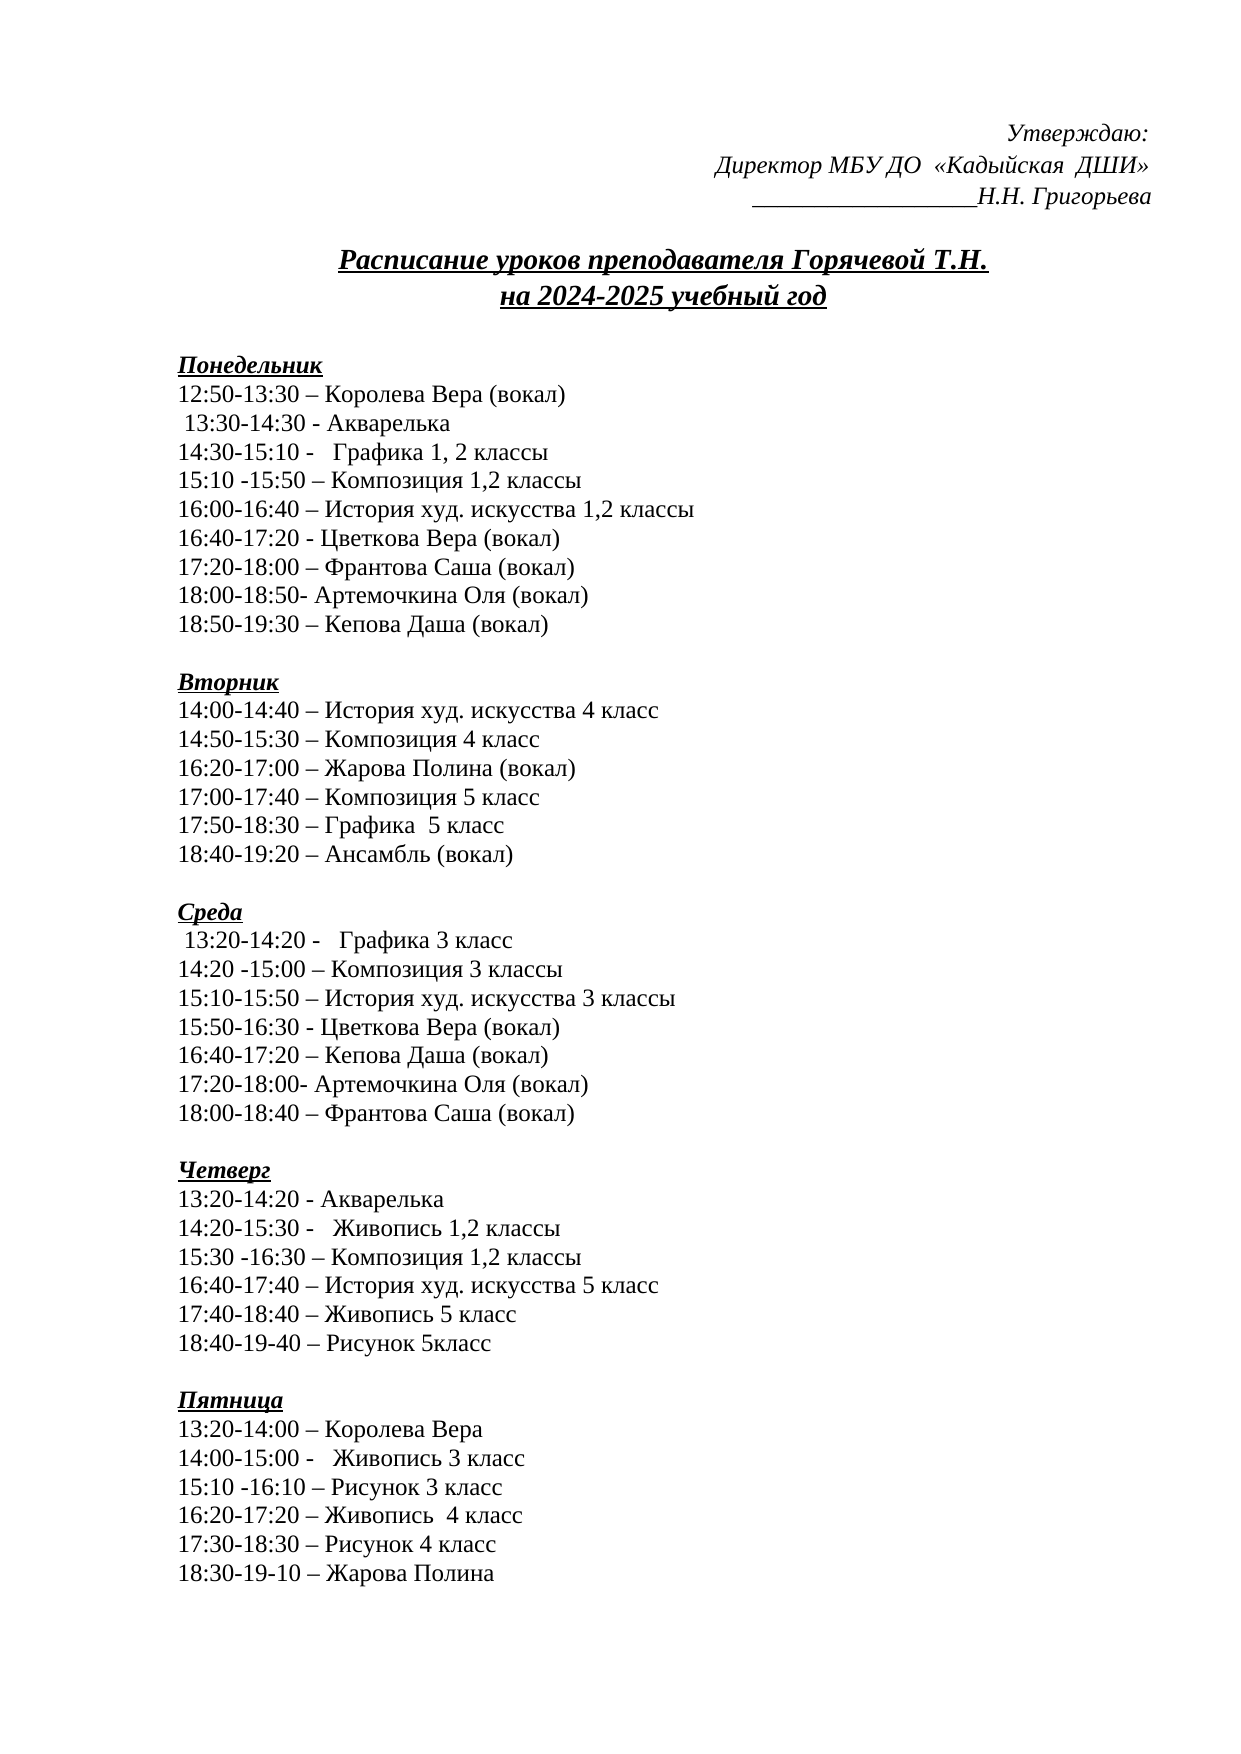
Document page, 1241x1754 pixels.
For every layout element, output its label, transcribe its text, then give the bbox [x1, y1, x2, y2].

text 13:20-14:20 - Графика 3 класс [177, 925, 1152, 954]
text 18:30-19-10 – Жарова Полина [177, 1558, 1152, 1587]
text __________________Н.Н. Григорьева [177, 181, 1152, 209]
text 16:00-16:40 – История худ. искусства 1,2 классы [177, 494, 1152, 523]
text 15:10 -15:50 – Композиция 1,2 классы [177, 465, 1152, 494]
text 18:40-19-40 – Рисунок 5класс [177, 1328, 1152, 1357]
text 12:50-13:30 – Королева Вера (вокал) [177, 379, 1152, 408]
text 15:10-15:50 – История худ. искусства 3 классы [177, 983, 1152, 1012]
text 16:40-17:20 – Кепова Даша (вокал) [177, 1040, 1152, 1069]
text 14:30-15:10 - Графика 1, 2 классы [177, 437, 1152, 465]
text Вторник [177, 667, 1152, 695]
text на 2024-2025 учебный год [177, 278, 1152, 312]
text 17:40-18:40 – Живопись 5 класс [177, 1299, 1152, 1328]
text Расписание уроков преподавателя Горячевой Т.Н. [177, 242, 1152, 276]
text 15:30 -16:30 – Композиция 1,2 классы [177, 1242, 1152, 1270]
text 13:20-14:00 – Королева Вера [177, 1414, 1152, 1443]
text 13:30-14:30 - Акварелька [177, 408, 1152, 437]
text 13:20-14:20 - Акварелька [177, 1184, 1152, 1213]
text Директор МБУ ДО «Кадыйская ДШИ» [177, 150, 1152, 178]
text 17:20-18:00- Артемочкина Оля (вокал) [177, 1069, 1152, 1098]
text 16:40-17:20 - Цветкова Вера (вокал) [177, 523, 1152, 552]
text 17:20-18:00 – Франтова Саша (вокал) [177, 552, 1152, 580]
text 14:00-14:40 – История худ. искусства 4 класс [177, 695, 1152, 724]
text 16:20-17:20 – Живопись 4 класс [177, 1500, 1152, 1529]
text 14:50-15:30 – Композиция 4 класс [177, 724, 1152, 753]
text 18:50-19:30 – Кепова Даша (вокал) [177, 609, 1152, 638]
text 18:00-18:40 – Франтова Саша (вокал) [177, 1098, 1152, 1127]
text 14:20 -15:00 – Композиция 3 классы [177, 954, 1152, 983]
text 17:50-18:30 – Графика 5 класс [177, 810, 1152, 839]
text 15:10 -16:10 – Рисунок 3 класс [177, 1472, 1152, 1500]
text Понедельник [177, 350, 1152, 379]
text 16:20-17:00 – Жарова Полина (вокал) [177, 753, 1152, 782]
text Утверждаю: [177, 118, 1152, 147]
text 14:20-15:30 - Живопись 1,2 классы [177, 1213, 1152, 1242]
text 14:00-15:00 - Живопись 3 класс [177, 1443, 1152, 1472]
text Среда [177, 897, 1152, 925]
text 15:50-16:30 - Цветкова Вера (вокал) [177, 1012, 1152, 1040]
text Пятница [177, 1385, 1152, 1414]
text 18:40-19:20 – Ансамбль (вокал) [177, 839, 1152, 868]
text 17:00-17:40 – Композиция 5 класс [177, 782, 1152, 810]
text Четверг [177, 1155, 1152, 1184]
text 16:40-17:40 – История худ. искусства 5 класс [177, 1270, 1152, 1299]
text 18:00-18:50- Артемочкина Оля (вокал) [177, 580, 1152, 609]
text 17:30-18:30 – Рисунок 4 класс [177, 1529, 1152, 1558]
